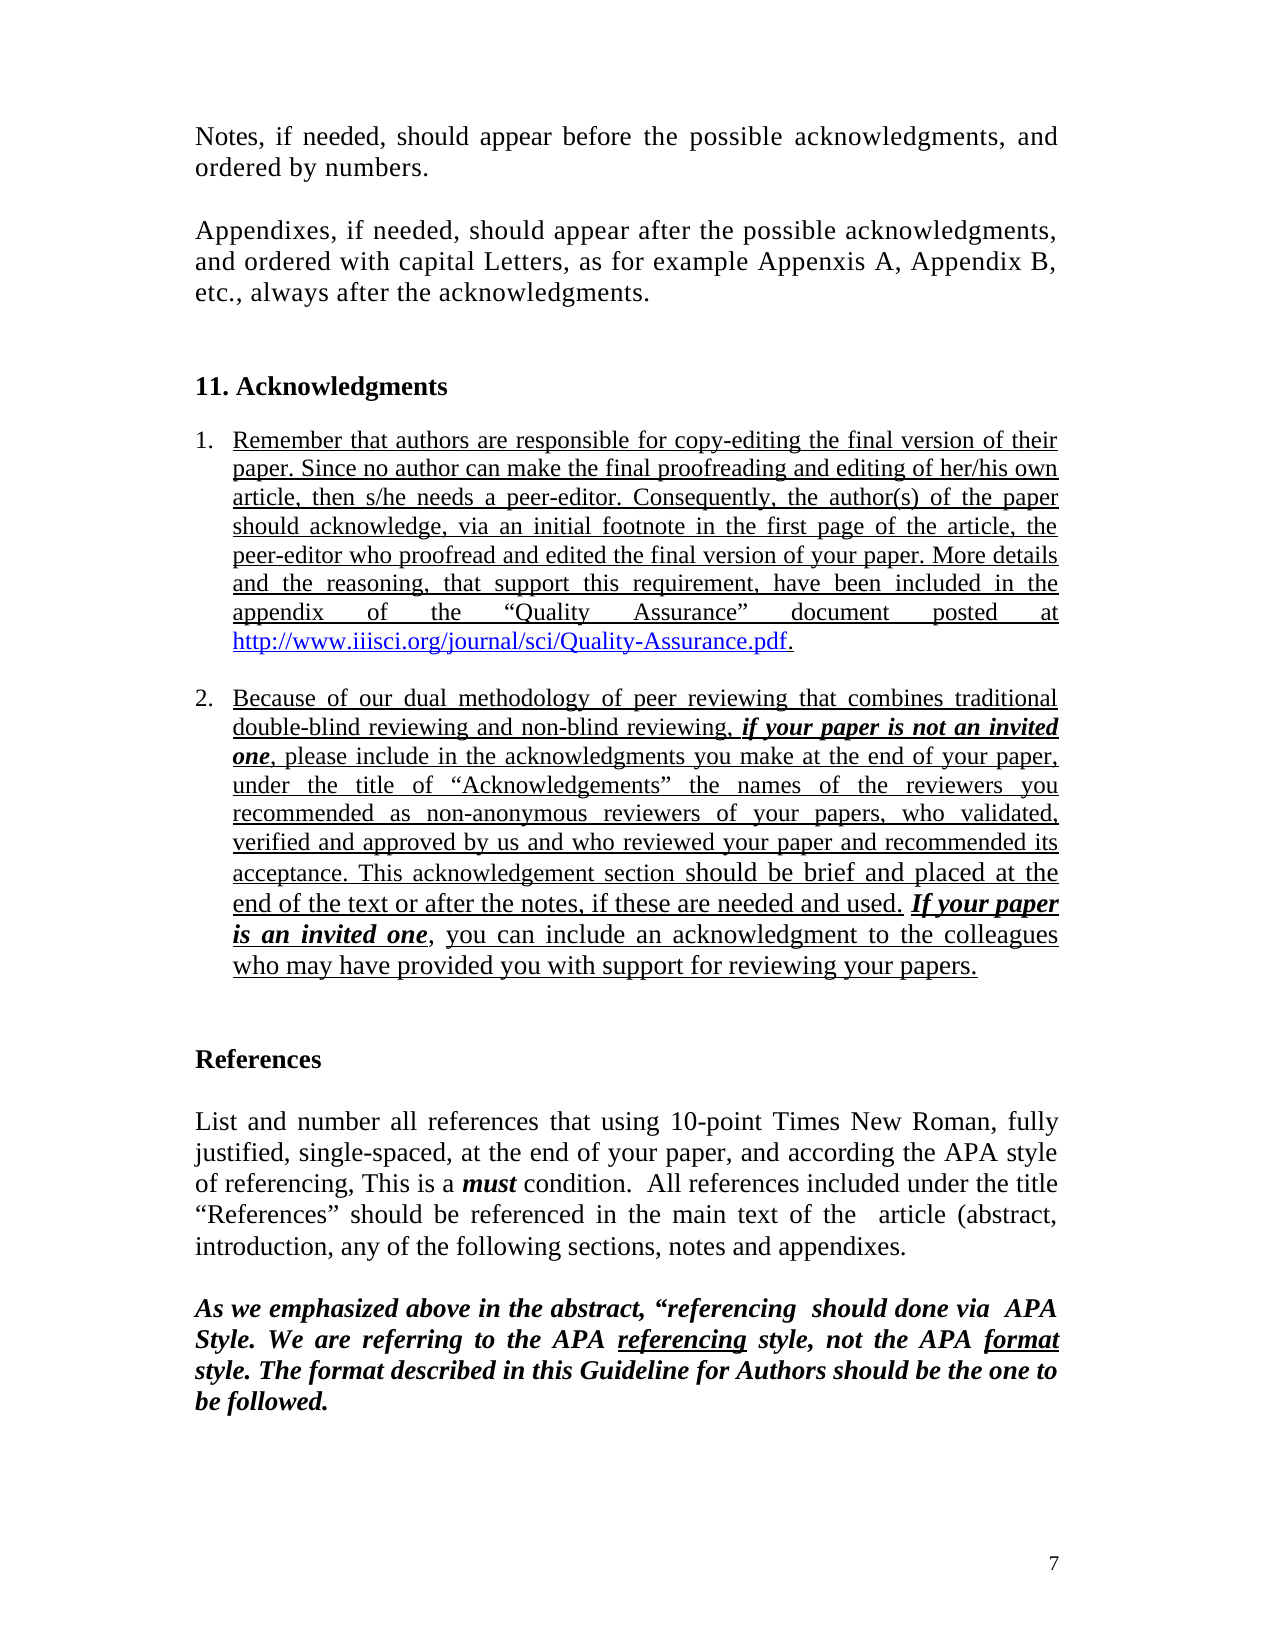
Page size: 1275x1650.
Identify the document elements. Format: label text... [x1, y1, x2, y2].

text Appendixes, if needed, should appear after the possible acknowledgments, and ordered with capital Letters, as for example Appenxis A, Appendix B, etc., always after the acknowledgments. [195, 214, 1059, 307]
list Remember that authors are responsible for copy-editing the final version of their paper. Since no author can make the final proofreading and editing of her/his own article, then s/he needs a peer-editor. Consequently, the author(s) of the paper should acknowledge, via an initial footnote in the first page of the article, the peer-editor who proofread and edited the final version of your paper. More details and the reasoning, that support this requirement, have been included in the appendix of the “Quality Assurance” document posted at http://www.iiisci.org/journal/sci/Quality-Assurance.pdf. [195, 425, 1059, 655]
text Notes, if needed, should appear before the possible acknowledgments, and ordered by numbers. [195, 120, 1059, 183]
list Because of our dual methodology of peer reviewing that combines traditional double-blind reviewing and non-blind reviewing, if your paper is not an invited one, please include in the acknowledgments you make at the end of your paper, under the title of “Acknowledgements” the names of the reviewers you recommended as non-anonymous reviewers of your papers, who validated, verified and approved by us and who reviewed your paper and recommended its acceptance. This acknowledgement section should be brief and placed at the end of the text or after the notes, if these are needed and used. If your paper is an invited one, you can include an acknowledgment to the colleagues who may have provided you with support for reviewing your papers. [195, 683, 1059, 981]
text References [195, 1043, 1059, 1074]
subtitle 11. Acknowledgments [195, 369, 1059, 401]
text List and number all references that using 10-point Times New Roman, fully justified, single-spaced, at the end of your paper, and according the APA style of referencing, This is a must condition. All references included under the title “References” should be referenced in the main text of the article (abstract, introduction, any of the following sections, notes and appendixes. [195, 1105, 1059, 1261]
text As we emphasized above in the abstract, “referencing should done via APA Style. We are referring to the APA referencing style, not the APA format style. The format described in this Guideline for Authors should be the one to be followed. [195, 1292, 1059, 1417]
